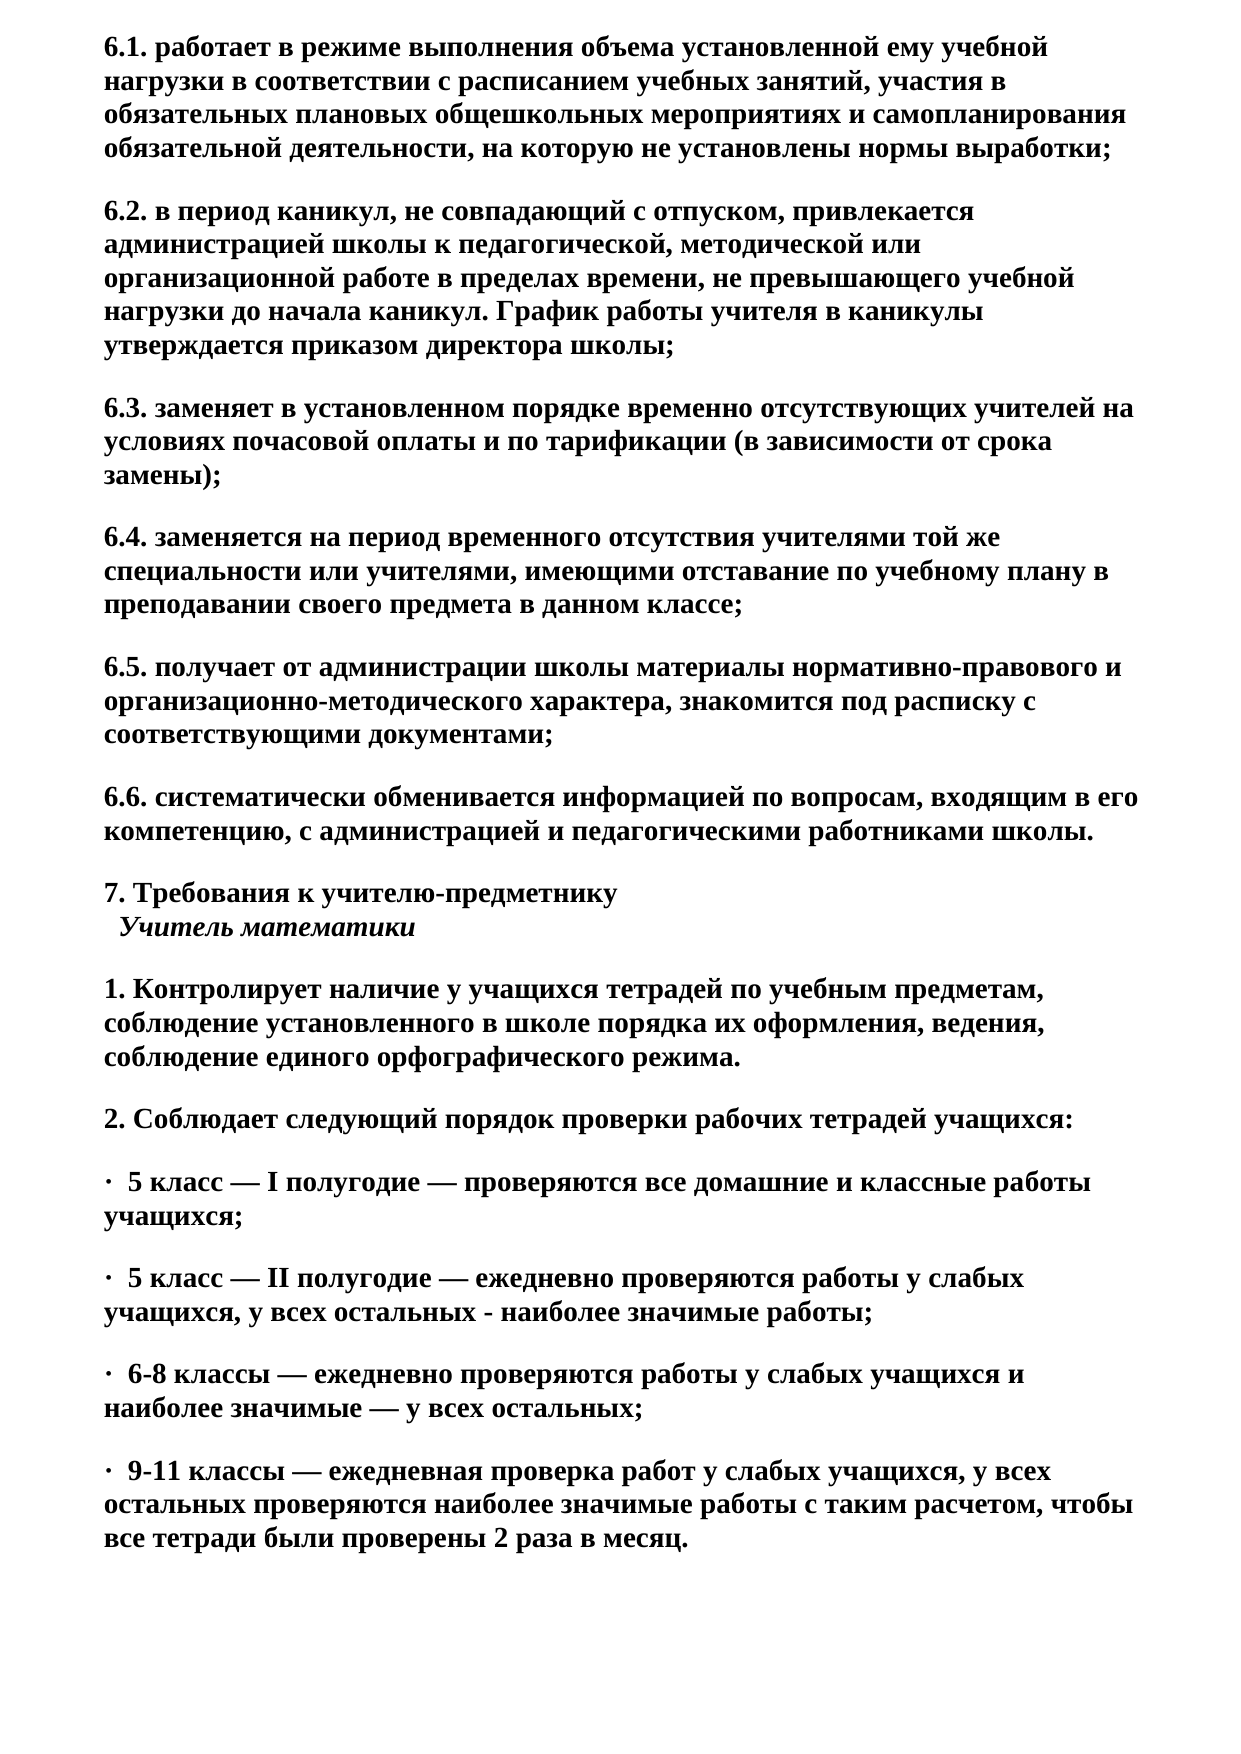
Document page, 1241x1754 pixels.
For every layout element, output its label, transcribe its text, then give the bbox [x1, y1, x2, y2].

text 6.2. в период каникул, не совпадающий с отпуском, привлекается администрацией школы к педагогической, методической или организационной работе в пределах времени, не превышающего учебной нагрузки до начала каникул. График работы учителя в каникулы утверждается приказом директора школы; [103, 193, 1152, 361]
text 6.5. получает от администрации школы материалы нормативно-правового и организационно-методического характера, знакомится под расписку с соответствующими документами; [103, 649, 1152, 750]
text 6.4. заменяется на период временного отсутствия учителями той же специальности или учителями, имеющими отставание по учебному плану в преподавании своего предмета в данном классе; [103, 519, 1152, 620]
text · 6-8 классы — ежедневно проверяются работы у слабых учащихся и наиболее значимые — у всех остальных; [103, 1357, 1152, 1424]
text 7. Требования к учителю-предметнику Учитель математики [103, 875, 1152, 942]
text 2. Соблюдает следующий порядок проверки рабочих тетрадей учащихся: [103, 1101, 1152, 1135]
text 1. Контролирует наличие у учащихся тетрадей по учебным предметам, соблюдение установленного в школе порядка их оформления, ведения, соблюдение единого орфографического режима. [103, 972, 1152, 1072]
text · 5 класс — I полугодие — проверяются все домашние и классные работы учащихся; [103, 1164, 1152, 1231]
text 6.6. систематически обменивается информацией по вопросам, входящим в его компетенцию, с администрацией и педагогическими работниками школы. [103, 779, 1152, 846]
text · 9-11 классы — ежедневная проверка работ у слабых учащихся, у всех остальных проверяются наиболее значимые работы с таким расчетом, чтобы все тетради были проверены 2 раза в месяц. [103, 1453, 1152, 1553]
text 6.3. заменяет в установленном порядке временно отсутствующих учителей на условиях почасовой оплаты и по тарификации (в зависимости от срока замены); [103, 390, 1152, 490]
text · 5 класс — II полугодие — ежедневно проверяются работы у слабых учащихся, у всех остальных - наиболее значимые работы; [103, 1260, 1152, 1327]
text 6.1. работает в режиме выполнения объема установленной ему учебной нагрузки в соответствии с расписанием учебных занятий, участия в обязательных плановых общешкольных мероприятиях и самопланирования обязательной деятельности, на которую не установлены нормы выработки; [103, 29, 1152, 164]
